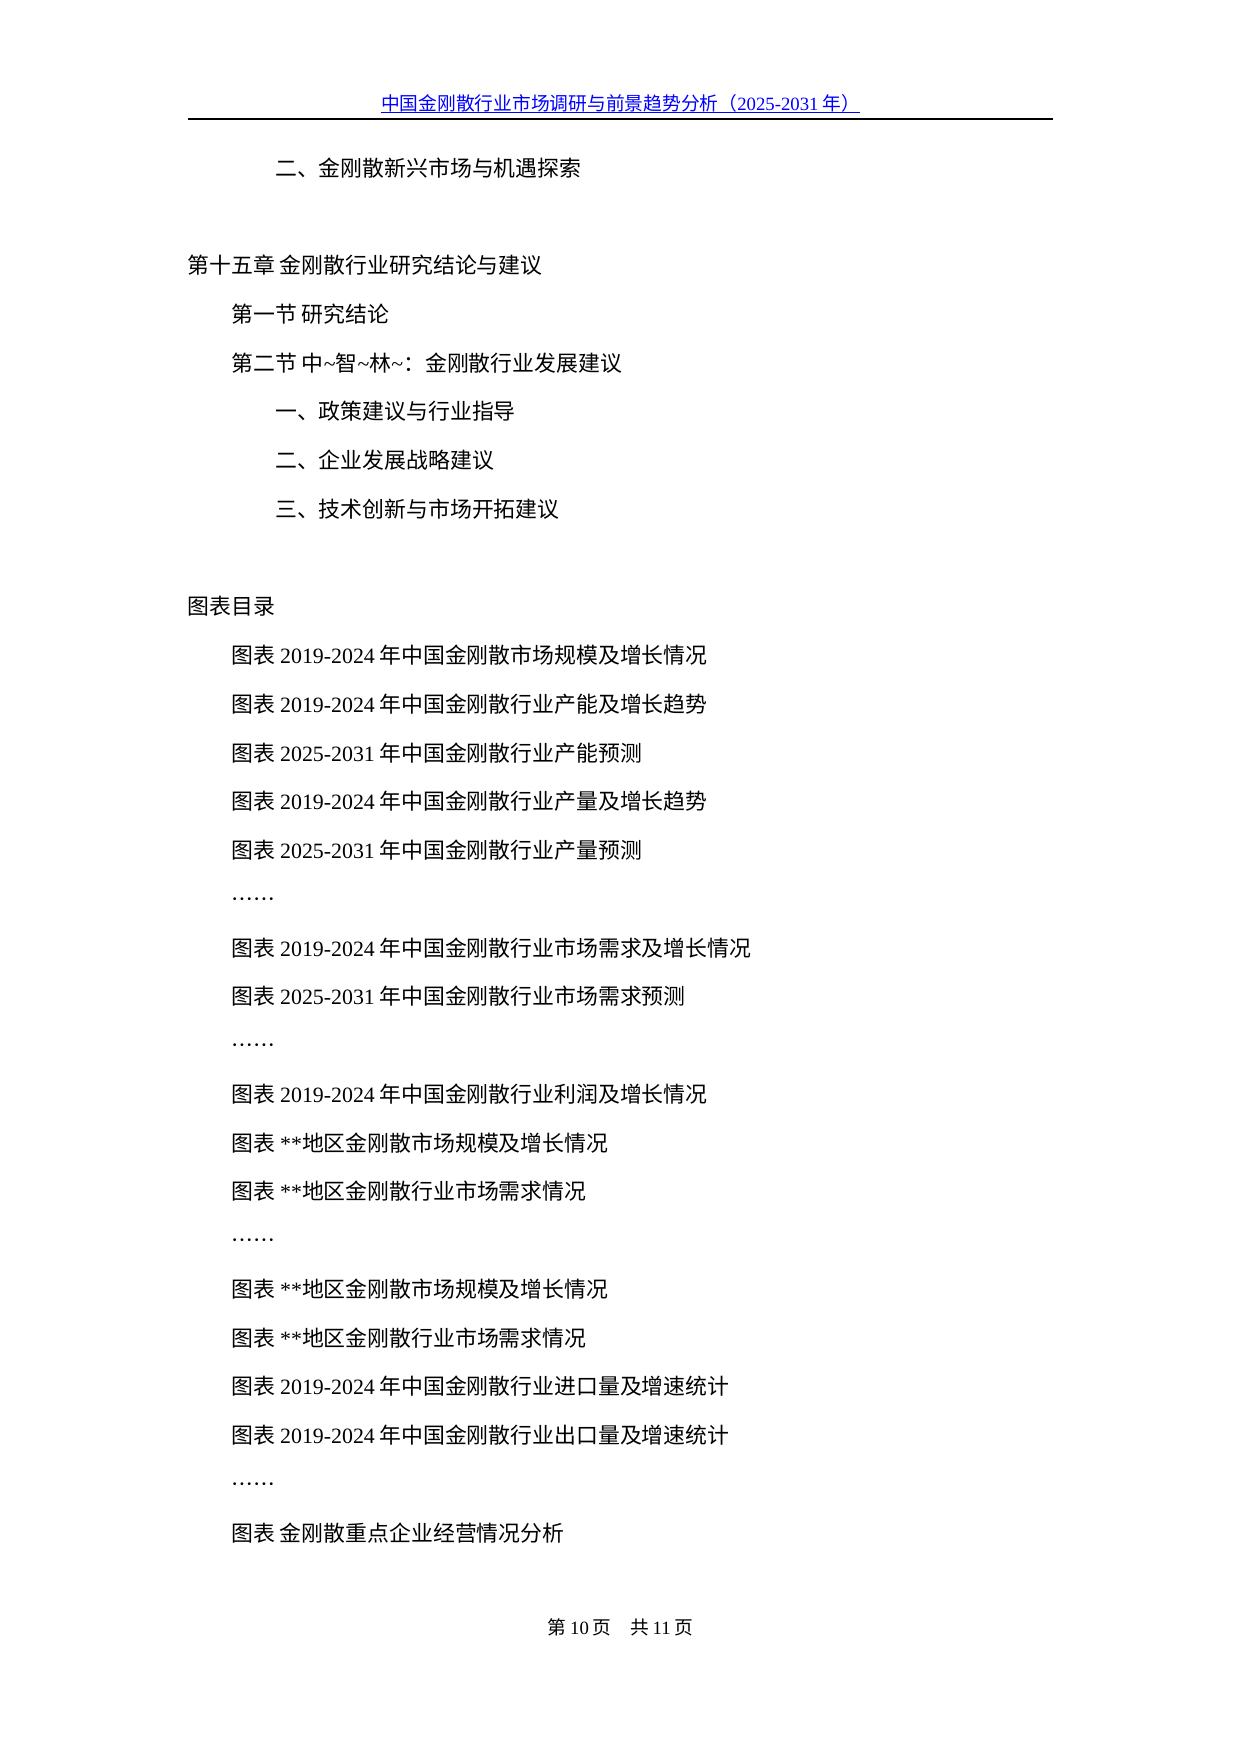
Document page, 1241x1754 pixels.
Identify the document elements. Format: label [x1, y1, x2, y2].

text [187, 150, 1053, 1548]
